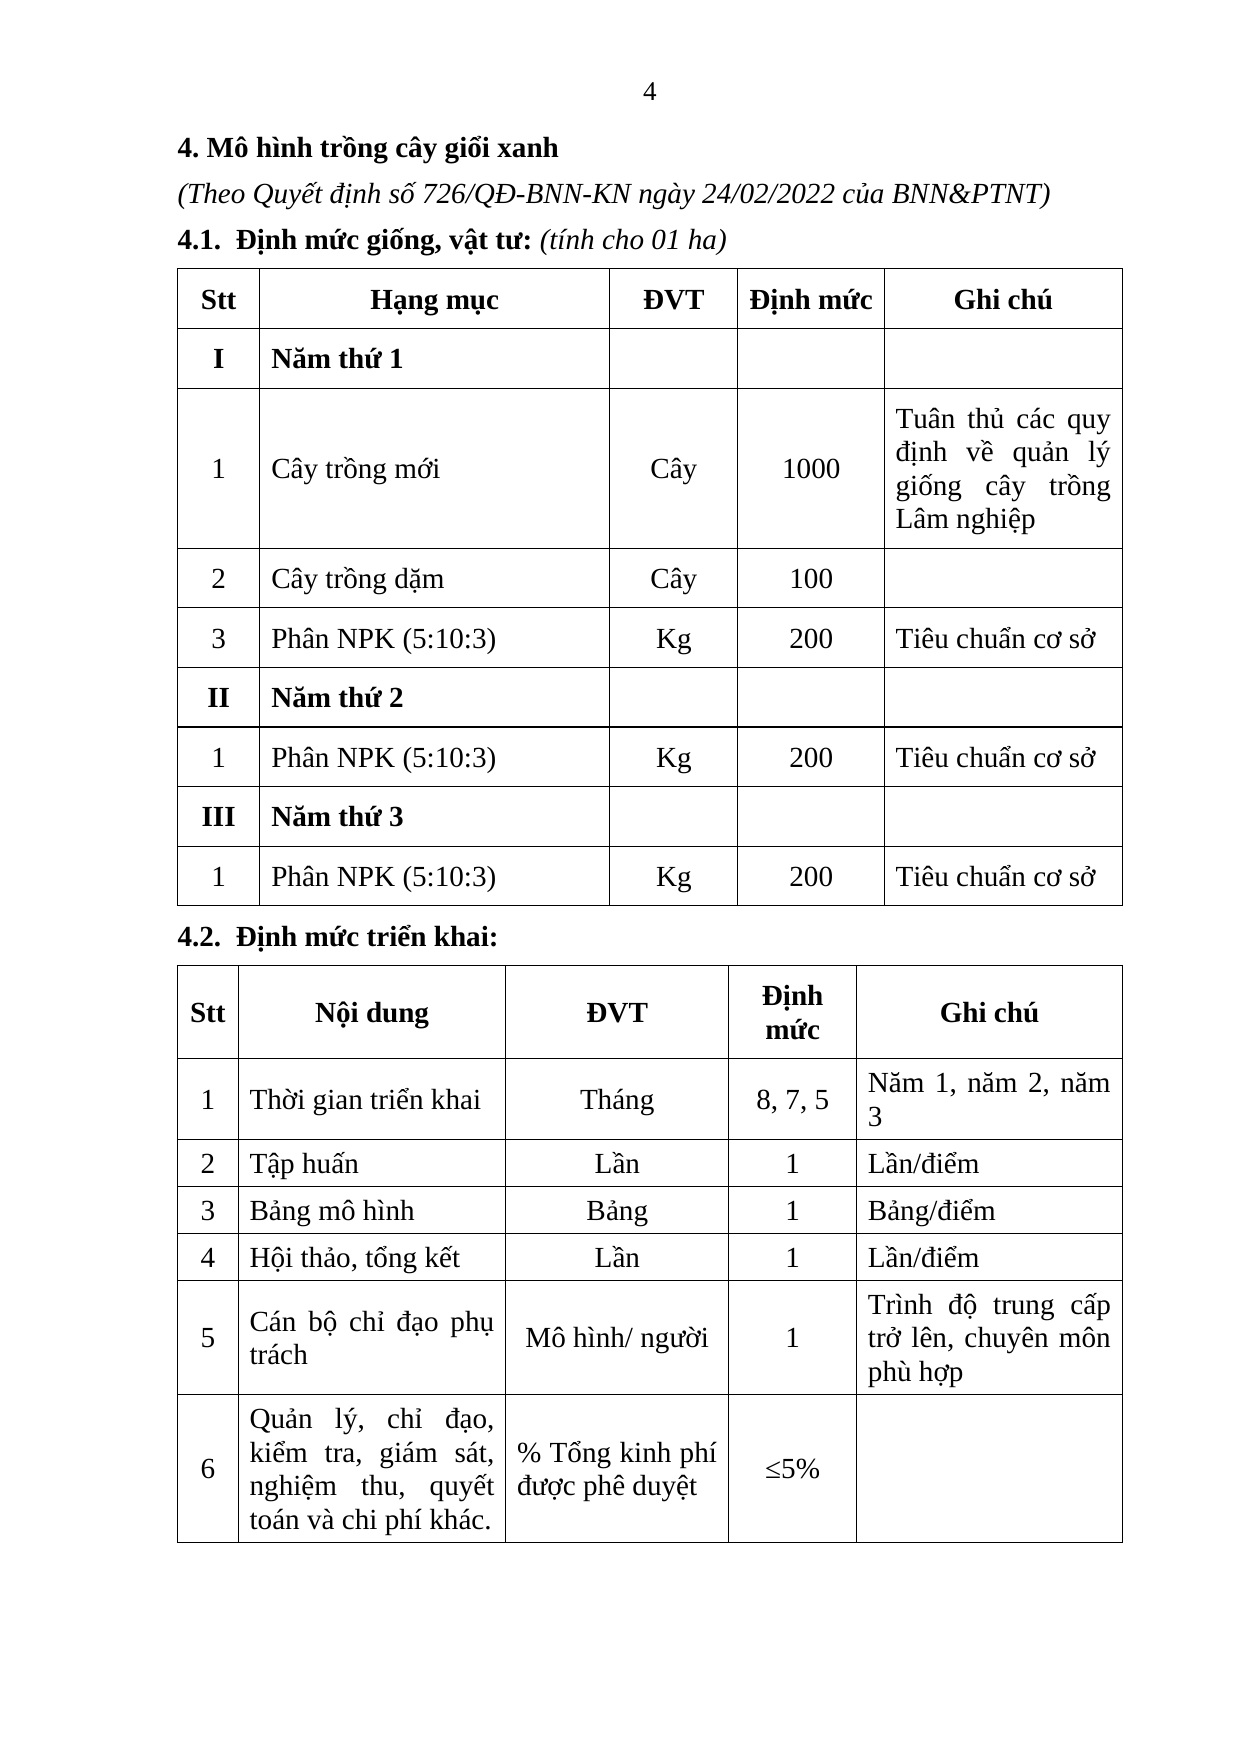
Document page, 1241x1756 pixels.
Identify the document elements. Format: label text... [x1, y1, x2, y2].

table_cell Quản lý, chỉ đạo, kiểm tra, giám sát, nghiệm thu, quyết toán và chi phí khác. [239, 1395, 505, 1542]
table_cell Kg [610, 608, 737, 667]
table_header Hạng mục [260, 269, 609, 328]
table_header ĐVT [610, 269, 737, 328]
table_cell 100 [738, 549, 884, 607]
table_cell 3 [178, 1187, 238, 1233]
table_cell Tiêu chuẩn cơ sở [885, 847, 1122, 905]
table_header Stt [178, 269, 259, 328]
table_cell Tuân thủ các quy định về quản lý giống cây trồng Lâm nghiệp [885, 389, 1122, 548]
table_cell Thời gian triển khai [239, 1059, 505, 1138]
table_header Ghi chú [885, 269, 1122, 328]
table_cell 5 [178, 1281, 238, 1394]
table_cell 2 [178, 1140, 238, 1186]
table_cell I [178, 329, 259, 387]
table_cell 1 [729, 1234, 856, 1280]
table_cell Phân NPK (5:10:3) [260, 728, 609, 786]
table_cell 8, 7, 5 [729, 1059, 856, 1138]
table_cell 1 [729, 1187, 856, 1233]
table_cell Trình độ trung cấp trở lên, chuyên môn phù hợp [857, 1281, 1122, 1394]
table_header Định mức [729, 966, 856, 1058]
table_cell 6 [178, 1395, 238, 1542]
table_cell Năm thứ 2 [260, 668, 609, 726]
table_header Stt [178, 966, 238, 1058]
table_cell [885, 787, 1122, 846]
table_cell Phân NPK (5:10:3) [260, 608, 609, 667]
table_header Ghi chú [857, 966, 1122, 1058]
table_cell 1 [178, 389, 259, 548]
subtitle Mô hình trồng cây giổi xanh [177, 130, 1122, 164]
table_cell II [178, 668, 259, 726]
table_cell Cây trồng dặm [260, 549, 609, 607]
table_cell 2 [178, 549, 259, 607]
table_cell Cây trồng mới [260, 389, 609, 548]
table_cell [885, 668, 1122, 726]
table_cell Năm 1, năm 2, năm 3 [857, 1059, 1122, 1138]
table_cell 1 [729, 1281, 856, 1394]
table_header Định mức [738, 269, 884, 328]
table_cell Hội thảo, tổng kết [239, 1234, 505, 1280]
table_cell Năm thứ 3 [260, 787, 609, 846]
table_cell Lần [506, 1140, 728, 1186]
table_cell 200 [738, 728, 884, 786]
table_cell Bảng [506, 1187, 728, 1233]
table_cell Phân NPK (5:10:3) [260, 847, 609, 905]
list Định mức giống, vật tư: (tính cho 01 ha) [177, 222, 1122, 256]
table_cell 1 [729, 1140, 856, 1186]
table_cell Mô hình/ người [506, 1281, 728, 1394]
table_cell Kg [610, 847, 737, 905]
table_header ĐVT [506, 966, 728, 1058]
table_cell Năm thứ 1 [260, 329, 609, 387]
table_cell Tập huấn [239, 1140, 505, 1186]
table_cell % Tổng kinh phí được phê duyệt [506, 1395, 728, 1542]
table_cell III [178, 787, 259, 846]
table_cell 1 [178, 1059, 238, 1138]
table_cell 1 [178, 847, 259, 905]
table_cell [610, 329, 737, 387]
table_cell 200 [738, 847, 884, 905]
table_cell [738, 329, 884, 387]
table_cell Lần/điểm [857, 1140, 1122, 1186]
table_cell Kg [610, 728, 737, 786]
table_cell Bảng mô hình [239, 1187, 505, 1233]
table_cell ≤5% [729, 1395, 856, 1542]
table_cell [610, 668, 737, 726]
table_cell Lần [506, 1234, 728, 1280]
table_cell Tiêu chuẩn cơ sở [885, 608, 1122, 667]
table_cell 200 [738, 608, 884, 667]
table_cell [738, 787, 884, 846]
table_cell Lần/điểm [857, 1234, 1122, 1280]
table_cell 1 [178, 728, 259, 786]
table_cell Tiêu chuẩn cơ sở [885, 728, 1122, 786]
table_cell 3 [178, 608, 259, 667]
table_cell Tháng [506, 1059, 728, 1138]
table_header Nội dung [239, 966, 505, 1058]
text (Theo Quyết định số 726/QĐ-BNN-KN ngày 24/02/2022 của BNN&PTNT) [177, 176, 1122, 210]
table_cell [610, 787, 737, 846]
table_cell Cây [610, 389, 737, 548]
table_cell [857, 1395, 1122, 1542]
table_cell 4 [178, 1234, 238, 1280]
list Định mức triển khai: [177, 919, 1122, 952]
table_cell [885, 549, 1122, 607]
table_cell Cây [610, 549, 737, 607]
table_cell Cán bộ chỉ đạo phụ trách [239, 1281, 505, 1394]
table_cell 1000 [738, 389, 884, 548]
table_cell [738, 668, 884, 726]
table_cell [885, 329, 1122, 387]
table_cell Bảng/điểm [857, 1187, 1122, 1233]
